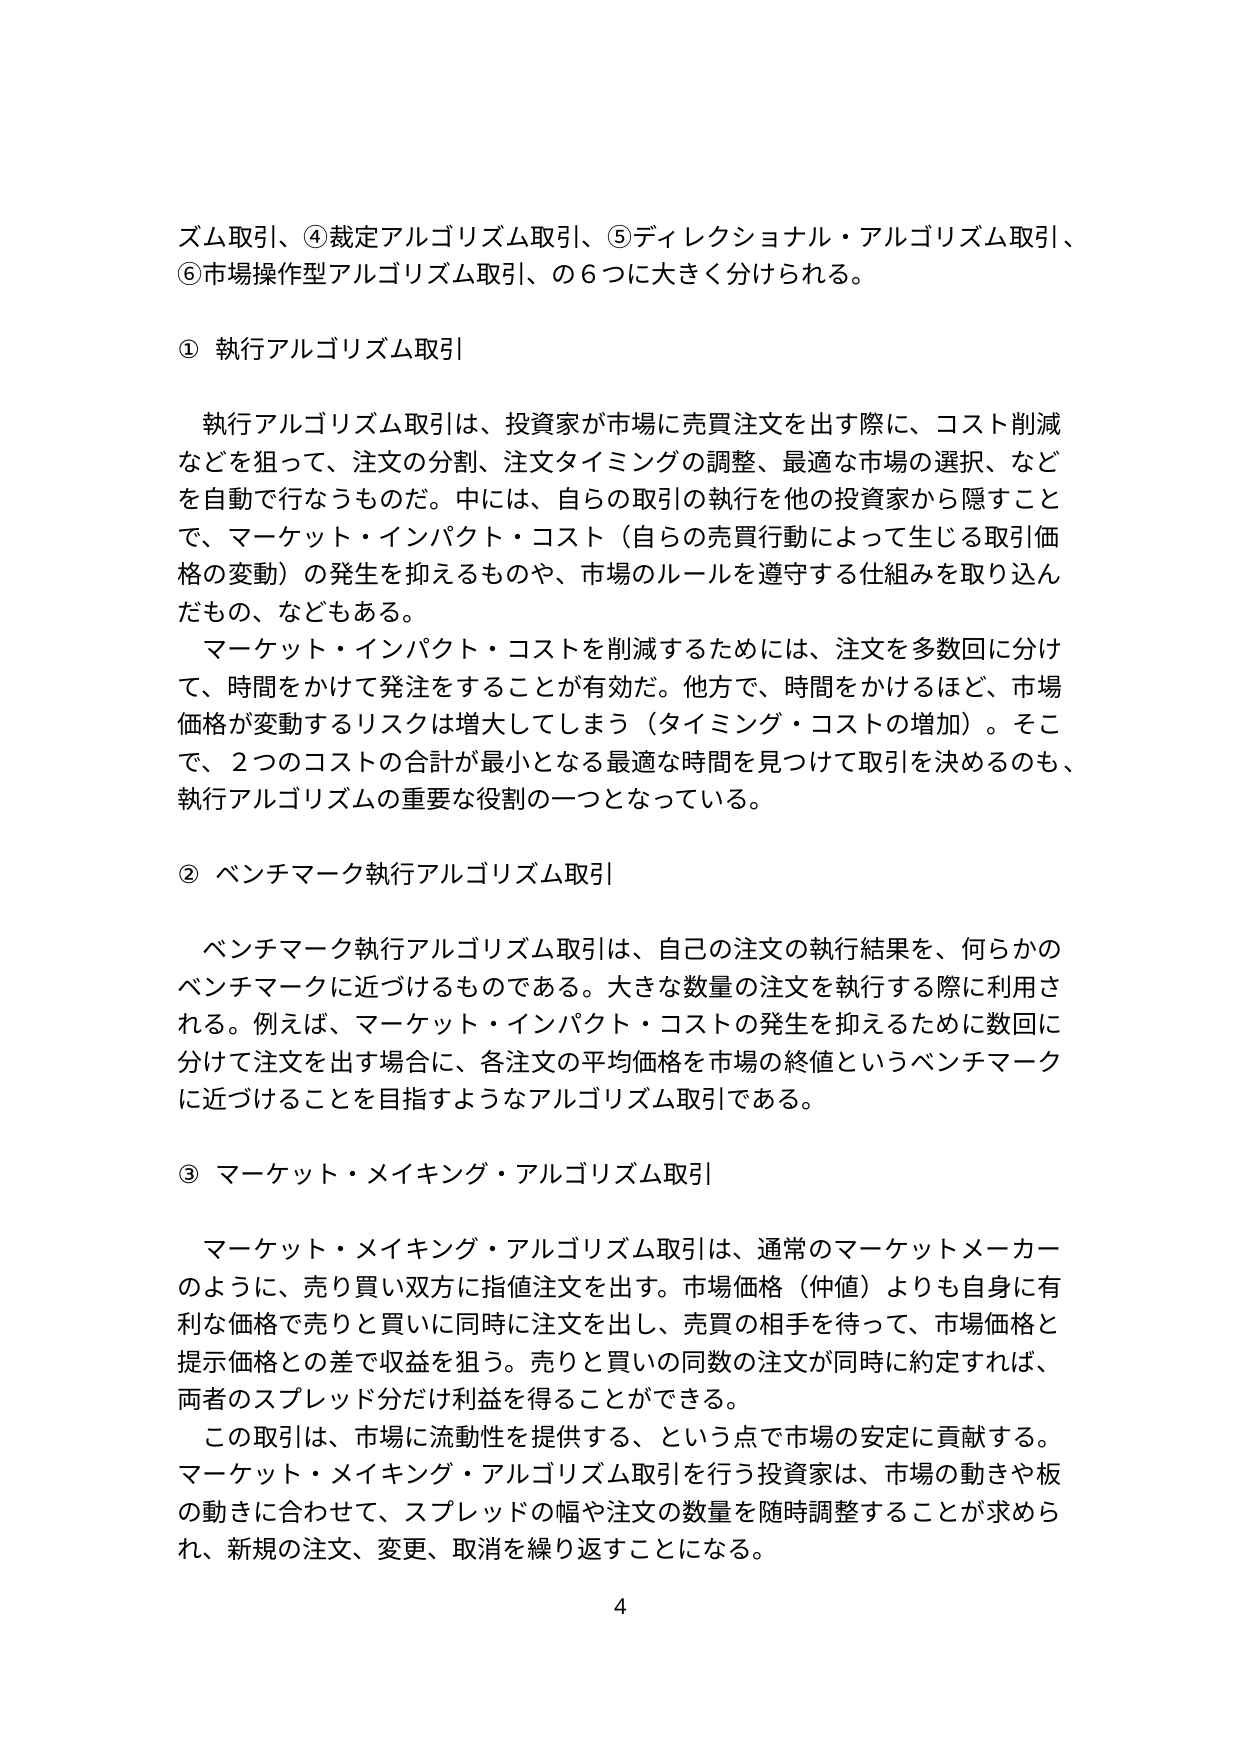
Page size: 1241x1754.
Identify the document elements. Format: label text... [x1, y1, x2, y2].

text ベンチマーク執行アルゴリズム取引は、自己の注文の執行結果を、何らかのベンチマークに近づけるものである。大きな数量の注文を執行する際に利用される。例えば、マーケット・インパクト・コストの発生を抑えるために数回に分けて注文を出す場合に、各注文の平均価格を市場の終値というベンチマークに近づけることを目指すようなアルゴリズム取引である。 [177, 929, 1063, 1117]
text マーケット・インパクト・コストを削減するためには、注文を多数回に分けて、時間をかけて発注をすることが有効だ。他方で、時間をかけるほど、市場価格が変動するリスクは増大してしまう（タイミング・コストの増加）。そこで、２つのコストの合計が最小となる最適な時間を見つけて取引を決めるのも、執行アルゴリズムの重要な役割の一つとなっている。 [177, 629, 1063, 817]
text マーケット・メイキング・アルゴリズム取引は、通常のマーケットメーカーのように、売り買い双方に指値注文を出す。市場価格（仲値）よりも自身に有利な価格で売りと買いに同時に注文を出し、売買の相手を待って、市場価格と提示価格との差で収益を狙う。売りと買いの同数の注文が同時に約定すれば、両者のスプレッド分だけ利益を得ることができる。 [177, 1229, 1063, 1417]
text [177, 217, 1063, 292]
list ベンチマーク執行アルゴリズム取引 [177, 854, 1063, 892]
text 執行アルゴリズム取引は、投資家が市場に売買注文を出す際に、コスト削減などを狙って、注文の分割、注文タイミングの調整、最適な市場の選択、などを自動で行なうものだ。中には、自らの取引の執行を他の投資家から隠すことで、マーケット・インパクト・コスト（自らの売買行動によって生じる取引価格の変動）の発生を抑えるものや、市場のルールを遵守する仕組みを取り込んだもの、などもある。 [177, 404, 1063, 629]
text この取引は、市場に流動性を提供する、という点で市場の安定に貢献する。マーケット・メイキング・アルゴリズム取引を行う投資家は、市場の動きや板の動きに合わせて、スプレッドの幅や注文の数量を随時調整することが求められ、新規の注文、変更、取消を繰り返すことになる。 [177, 1417, 1063, 1567]
list マーケット・メイキング・アルゴリズム取引 [177, 1154, 1063, 1192]
list 執行アルゴリズム取引 [177, 329, 1063, 367]
